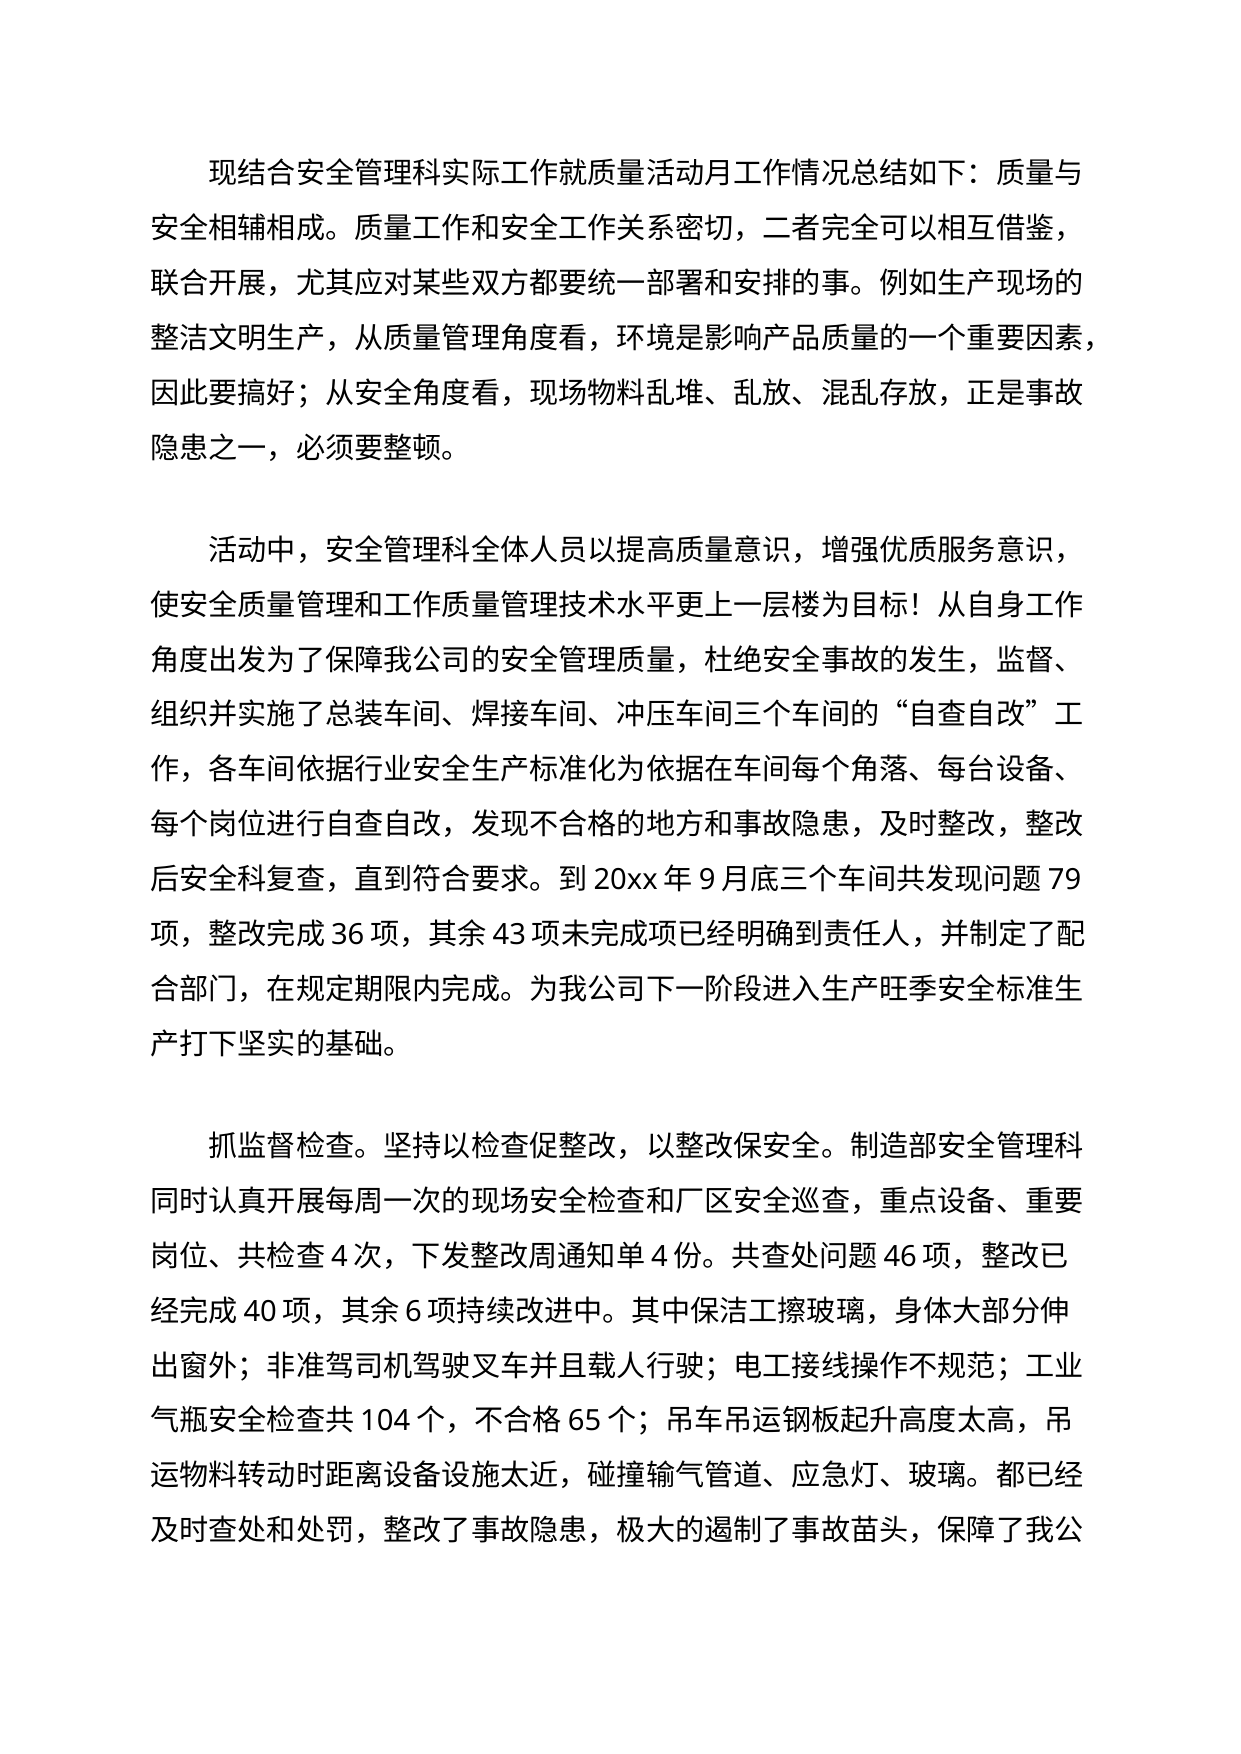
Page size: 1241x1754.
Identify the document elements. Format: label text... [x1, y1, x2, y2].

text 现结合安全管理科实际工作就质量活动月工作情况总结如下：质量与安全相辅相成。质量工作和安全工作关系密切，二者完全可以相互借鉴，联合开展，尤其应对某些双方都要统一部署和安排的事。例如生产现场的整洁文明生产，从质量管理角度看，环境是影响产品质量的一个重要因素，因此要搞好；从安全角度看，现场物料乱堆、乱放、混乱存放，正是事故隐患之一，必须要整顿。 [150, 150, 1090, 467]
text 活动中，安全管理科全体人员以提高质量意识，增强优质服务意识，使安全质量管理和工作质量管理技术水平更上一层楼为目标！从自身工作角度出发为了保障我公司的安全管理质量，杜绝安全事故的发生，监督、组织并实施了总装车间、焊接车间、冲压车间三个车间的“自查自改”工作，各车间依据行业安全生产标准化为依据在车间每个角落、每台设备、每个岗位进行自查自改，发现不合格的地方和事故隐患，及时整改，整改后安全科复查，直到符合要求。到20xx年9月底三个车间共发现问题79项，整改完成36项，其余43项未完成项已经明确到责任人，并制定了配合部门，在规定期限内完成。为我公司下一阶段进入生产旺季安全标准生产打下坚实的基础。 [150, 526, 1090, 1063]
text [150, 1122, 1090, 1549]
